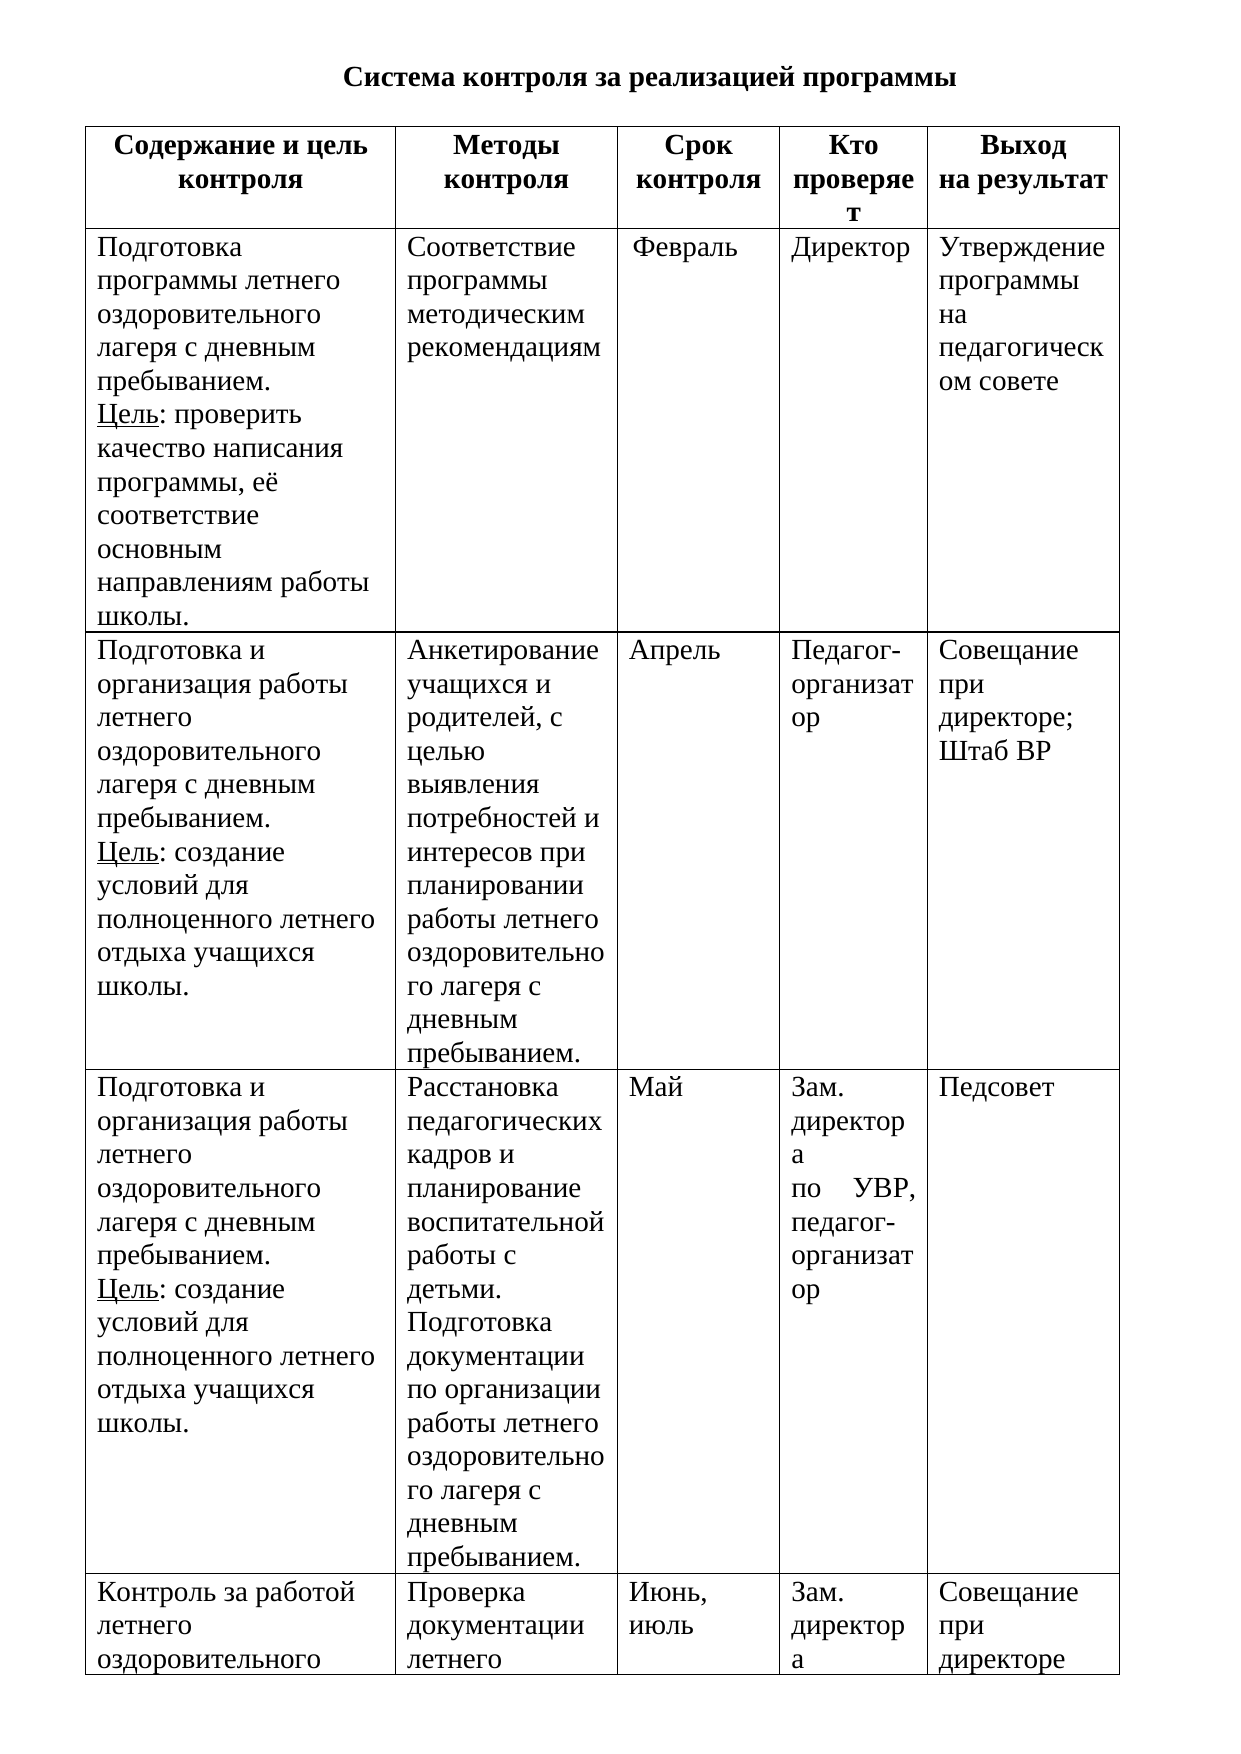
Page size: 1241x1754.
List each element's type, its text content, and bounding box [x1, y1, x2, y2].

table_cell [780, 1574, 927, 1674]
table_cell Педсовет [928, 1070, 1119, 1573]
table_cell Подготовка программы летнего оздоровительного лагеря с дневным пребыванием. Цель: проверить качество написания программы, её соответствие основным направлениям работы школы. [86, 229, 395, 631]
table_cell Апрель [618, 633, 779, 1068]
table_cell Зам. директора по УВР, педагог-организатор [780, 1070, 927, 1573]
table_cell Педагог-организатор [780, 633, 927, 1068]
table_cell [396, 1574, 617, 1674]
table_header Методы контроля [396, 127, 617, 228]
table_cell Соответствие программы методическим рекомендациям [396, 229, 617, 631]
table_cell Июнь, июль [618, 1574, 779, 1674]
table_cell Подготовка и организация работы летнего оздоровительного лагеря с дневным пребыванием. Цель: создание условий для полноценного летнего отдыха учащихся школы. [86, 1070, 395, 1573]
table_cell Утверждение программы на педагогическом совете [928, 229, 1119, 631]
table_cell Совещание при директоре; Штаб ВР [928, 633, 1119, 1068]
table_cell Директор [780, 229, 927, 631]
table_cell Расстановка педагогических кадров и планирование воспитательной работы с детьми. Подготовка документации по организации работы летнего оздоровительного лагеря с дневным пребыванием. [396, 1070, 617, 1573]
table_cell Февраль [618, 229, 779, 631]
table_header Содержание и цель контроля [86, 127, 395, 228]
table_header Срок контроля [618, 127, 779, 228]
table_cell Май [618, 1070, 779, 1573]
table_cell Анкетирование учащихся и родителей, с целью выявления потребностей и интересов при планировании работы летнего оздоровительного лагеря с дневным пребыванием. [396, 633, 617, 1068]
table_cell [86, 1574, 395, 1674]
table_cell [928, 1574, 1119, 1674]
table_header Выход на результат [928, 127, 1119, 228]
table_cell Подготовка и организация работы летнего оздоровительного лагеря с дневным пребыванием. Цель: создание условий для полноценного летнего отдыха учащихся школы. [86, 633, 395, 1068]
text Система контроля за реализацией программы [74, 59, 1152, 93]
table_header Кто проверяет [780, 127, 927, 228]
